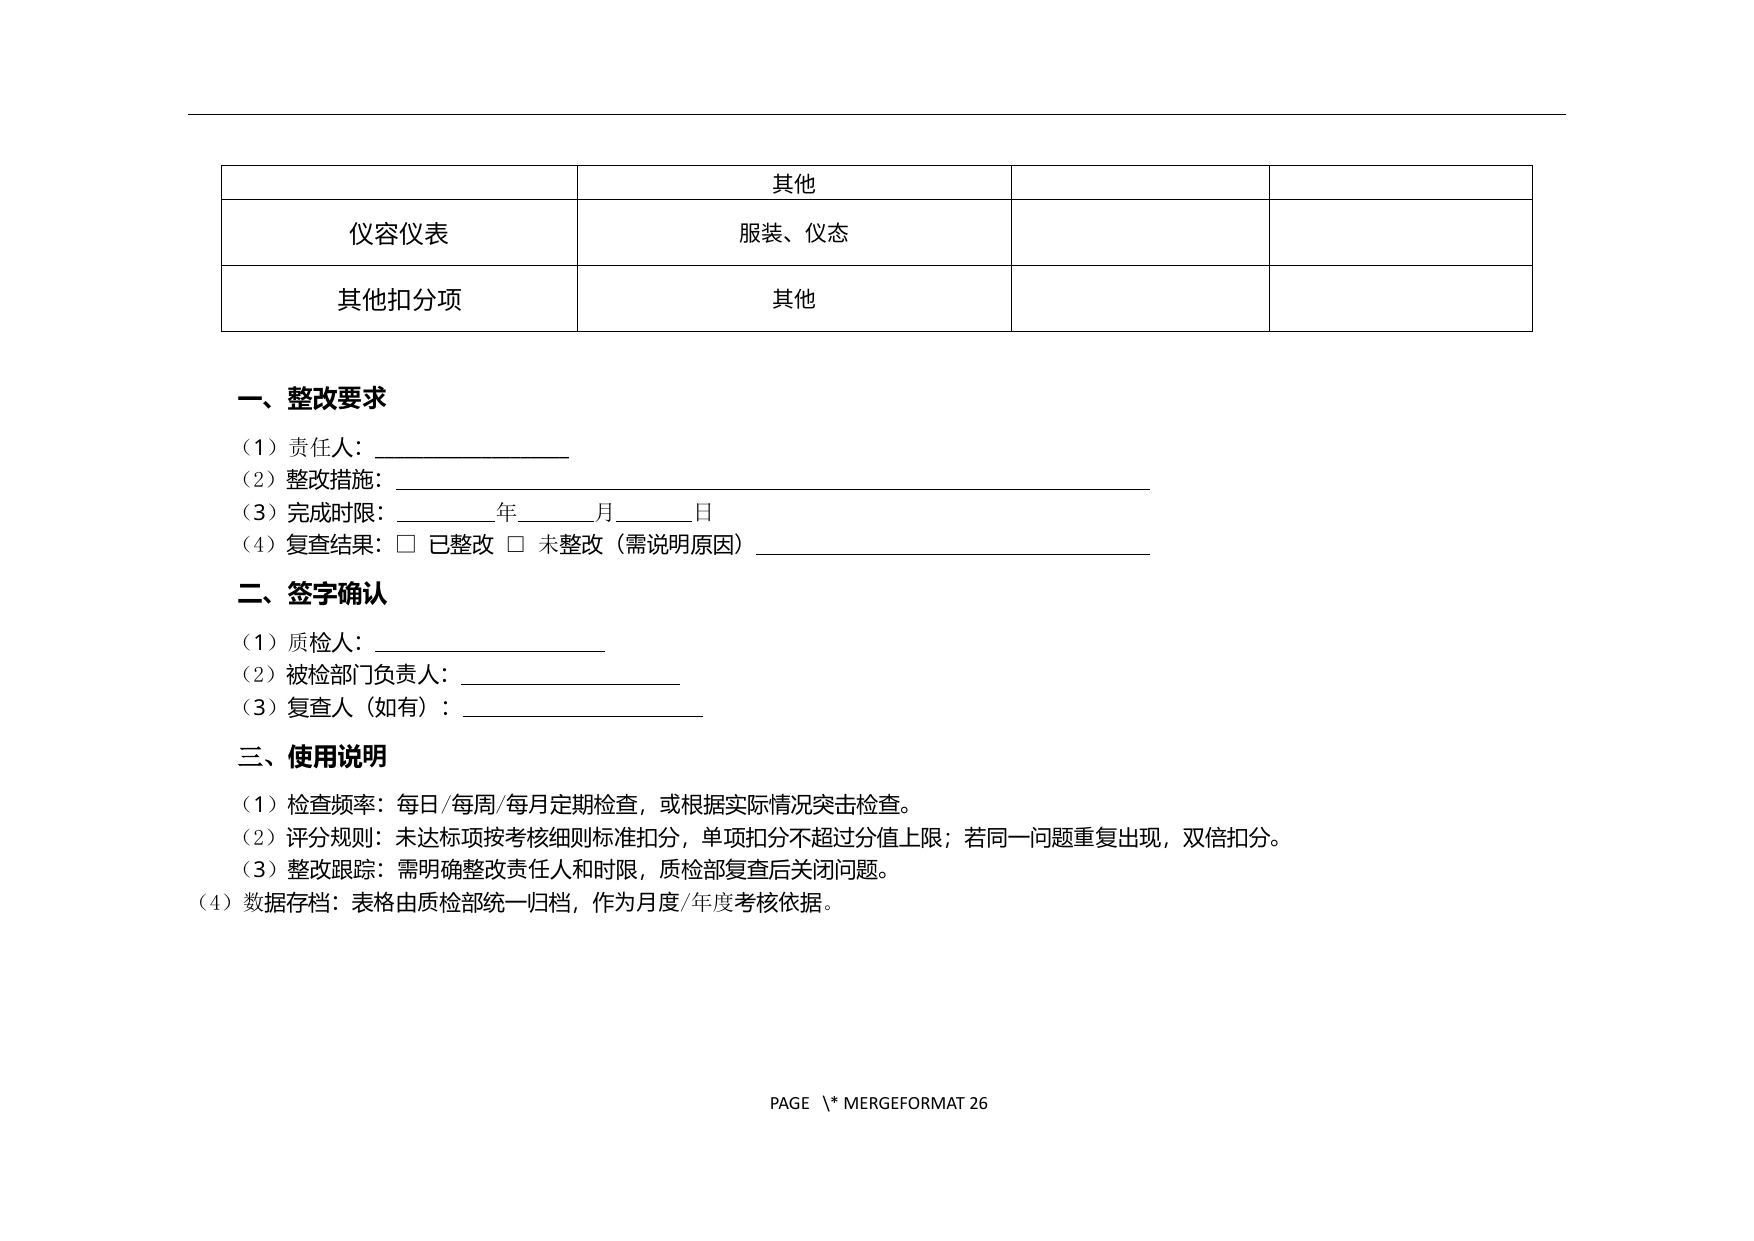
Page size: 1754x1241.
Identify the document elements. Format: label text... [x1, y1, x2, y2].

text （1）质检人： [187, 624, 1566, 657]
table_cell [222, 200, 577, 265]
text （3）复查人（如有）： [187, 689, 1566, 722]
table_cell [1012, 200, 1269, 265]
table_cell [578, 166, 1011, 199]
text （3）完成时限： 年 月 日 [187, 494, 1566, 527]
text 一、整改要求 [187, 364, 1566, 429]
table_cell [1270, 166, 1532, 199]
text （1）责任人：____________________ [187, 429, 1566, 462]
text （2）评分规则：未达标项按考核细则标准扣分，单项扣分不超过分值上限；若同一问题重复出现，双倍扣分。 [187, 819, 1566, 852]
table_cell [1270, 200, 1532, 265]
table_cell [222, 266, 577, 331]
text （2）被检部门负责人： [187, 657, 1566, 689]
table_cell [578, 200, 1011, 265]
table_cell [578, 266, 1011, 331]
text （4）数据存档：表格由质检部统一归档，作为月度/年度考核依据。 [187, 884, 1566, 917]
text 二、签字确认 [187, 559, 1566, 624]
text （2）整改措施： [187, 462, 1566, 494]
text 三、使用说明 [187, 722, 1566, 787]
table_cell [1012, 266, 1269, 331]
text （4）复查结果：□ 已整改 □ 未整改（需说明原因） [187, 527, 1566, 559]
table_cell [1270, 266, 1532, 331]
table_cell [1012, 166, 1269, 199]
text （3）整改跟踪：需明确整改责任人和时限，质检部复查后关闭问题。 [187, 852, 1566, 884]
text （1）检查频率：每日/每周/每月定期检查，或根据实际情况突击检查。 [187, 787, 1566, 819]
